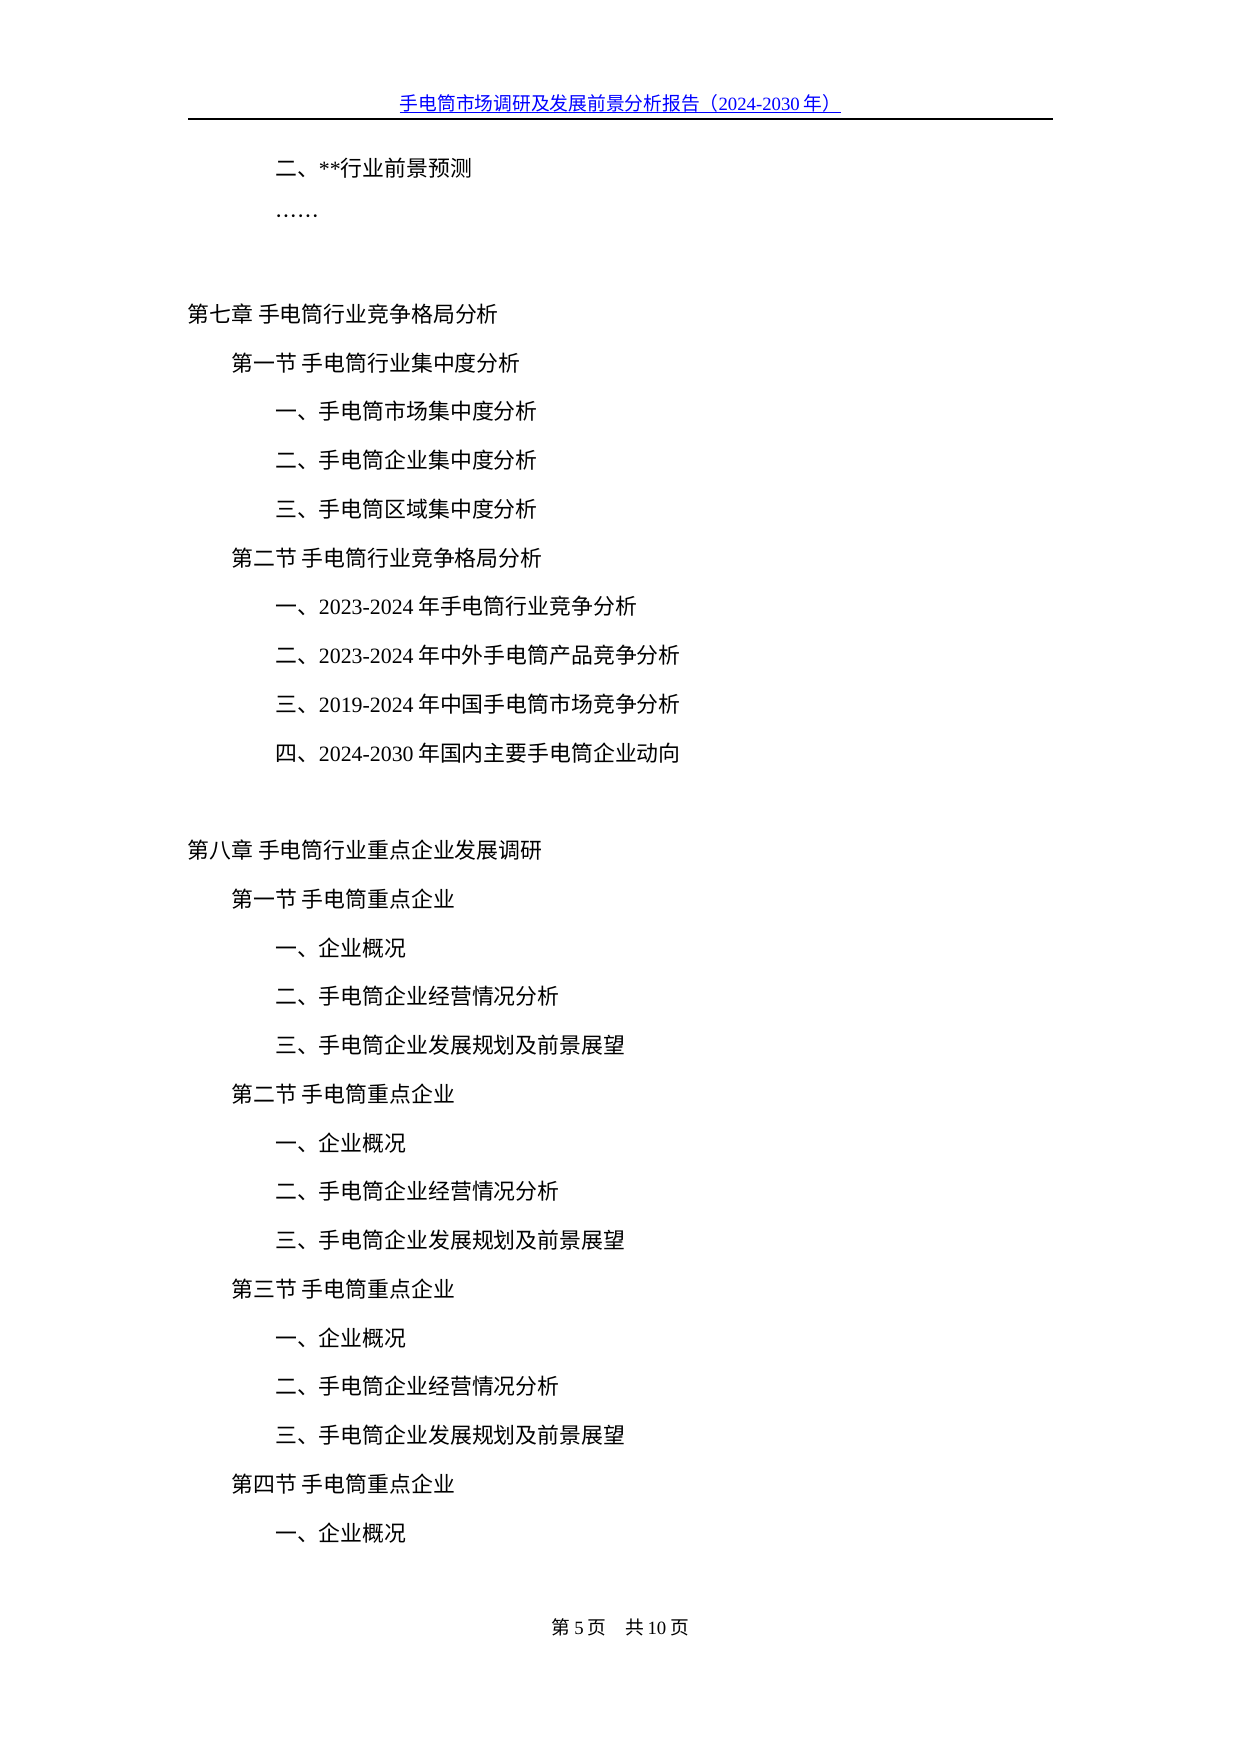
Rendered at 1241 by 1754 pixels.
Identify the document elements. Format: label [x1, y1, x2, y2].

text [187, 150, 1053, 1548]
